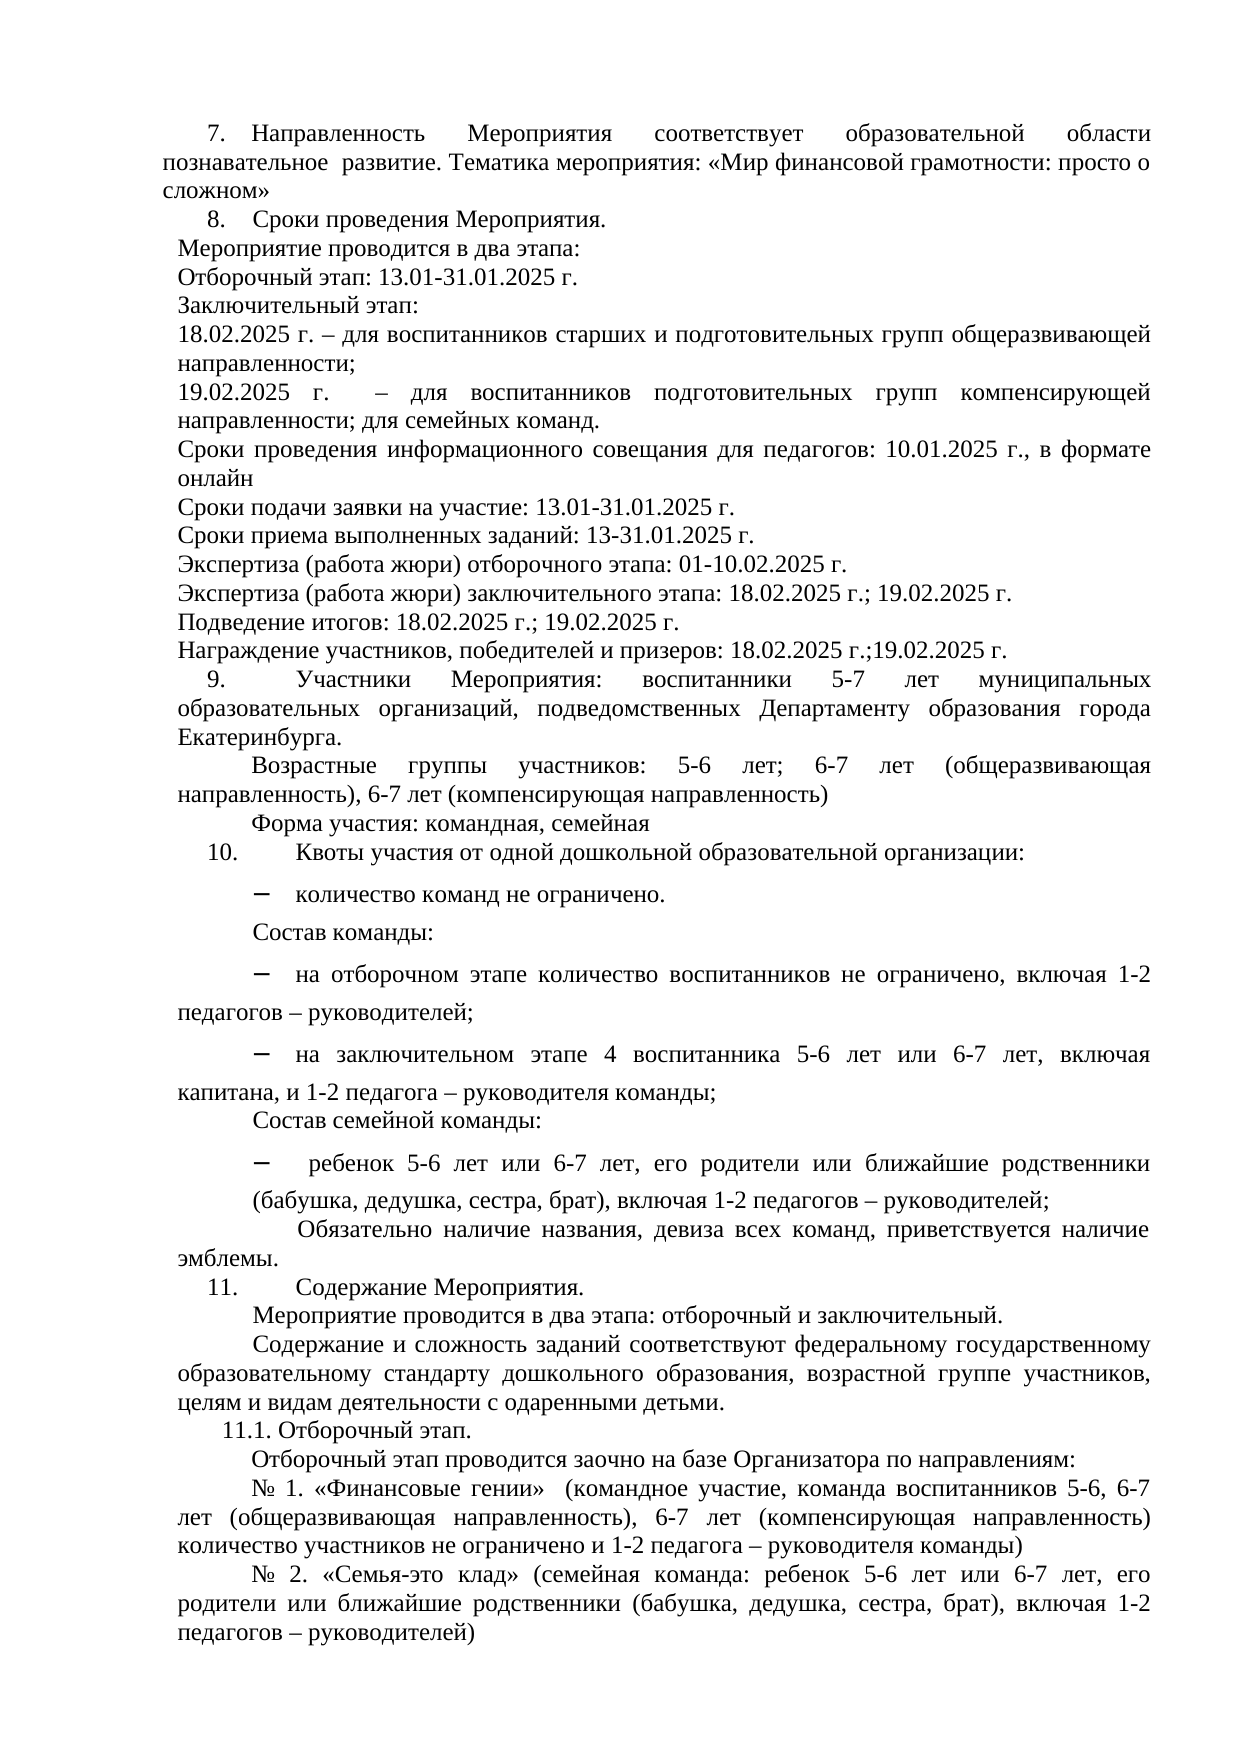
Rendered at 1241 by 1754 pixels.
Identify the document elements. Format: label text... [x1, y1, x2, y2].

text Возрастные группы участников: 5-6 лет; 6-7 лет (общеразвивающая направленность), 6-7 лет (компенсирующая направленность) [177, 751, 1152, 808]
text Экспертиза (работа жюри) отборочного этапа: 01-10.02.2025 г. [177, 549, 1152, 578]
list Квоты участия от одной дошкольной образовательной организации: [177, 837, 1152, 866]
text Обязательно наличие названия, девиза всех команд, приветствуется наличие эмблемы. [177, 1214, 1152, 1272]
text Подведение итогов: 18.02.2025 г.; 19.02.2025 г. [177, 607, 1152, 636]
text Форма участия: командная, семейная [177, 808, 1152, 837]
text Содержание и сложность заданий соответствуют федеральному государственному образовательному стандарту дошкольного образования, возрастной группе участников, целям и видам деятельности с одаренными детьми. [177, 1329, 1152, 1416]
list Содержание Мероприятия. [177, 1272, 1152, 1301]
text Заключительный этап: [177, 291, 1152, 319]
text № 2. «Семья-это клад» (семейная команда: ребенок 5-6 лет или 6-7 лет, его родители или ближайшие родственники (бабушка, дедушка, сестра, брат), включая 1-2 педагогов – руководителей) [177, 1559, 1152, 1646]
text Состав команды: [177, 917, 1152, 946]
text Награждение участников, победителей и призеров: 18.02.2025 г.;19.02.2025 г. [177, 636, 1152, 664]
list ребенок 5-6 лет или 6-7 лет, его родители или ближайшие родственники (бабушка, дедушка, сестра, брат), включая 1-2 педагогов – руководителей; [251, 1134, 1152, 1214]
list Участники Мероприятия: воспитанники 5-7 лет муниципальных образовательных организаций, подведомственных Департаменту образования города Екатеринбурга. [177, 664, 1152, 751]
text Мероприятие проводится в два этапа: отборочный и заключительный. [177, 1301, 1152, 1329]
list количество команд не ограничено. [177, 866, 1152, 917]
list на заключительном этапе 4 воспитанника 5-6 лет или 6-7 лет, включая капитана, и 1-2 педагога – руководителя команды; [177, 1026, 1152, 1106]
text Состав семейной команды: [252, 1106, 1152, 1134]
text 11.1. Отборочный этап. [177, 1416, 1152, 1444]
list Направленность Мероприятия соответствует образовательной области познавательное развитие. Тематика мероприятия: «Мир финансовой грамотности: просто о сложном» [162, 118, 1152, 204]
text Отборочный этап: 13.01-31.01.2025 г. [177, 262, 1152, 291]
text № 1. «Финансовые гении» (командное участие, команда воспитанников 5-6, 6-7 лет (общеразвивающая направленность), 6-7 лет (компенсирующая направленность) количество участников не ограничено и 1-2 педагога – руководителя команды) [177, 1473, 1152, 1559]
text Экспертиза (работа жюри) заключительного этапа: 18.02.2025 г.; 19.02.2025 г. [177, 578, 1152, 607]
text Сроки подачи заявки на участие: 13.01-31.01.2025 г. [177, 492, 1152, 521]
text 19.02.2025 г. – для воспитанников подготовительных групп компенсирующей направленности; для семейных команд. [177, 377, 1152, 434]
list на отборочном этапе количество воспитанников не ограничено, включая 1-2 педагогов – руководителей; [177, 946, 1152, 1026]
text 18.02.2025 г. – для воспитанников старших и подготовительных групп общеразвивающей направленности; [177, 319, 1152, 377]
text Сроки приема выполненных заданий: 13-31.01.2025 г. [177, 521, 1152, 549]
text Мероприятие проводится в два этапа: [177, 233, 1152, 262]
list Сроки проведения Мероприятия. [207, 204, 1152, 233]
text Отборочный этап проводится заочно на базе Организатора по направлениям: [177, 1444, 1152, 1473]
text Сроки проведения информационного совещания для педагогов: 10.01.2025 г., в формате онлайн [177, 434, 1152, 492]
